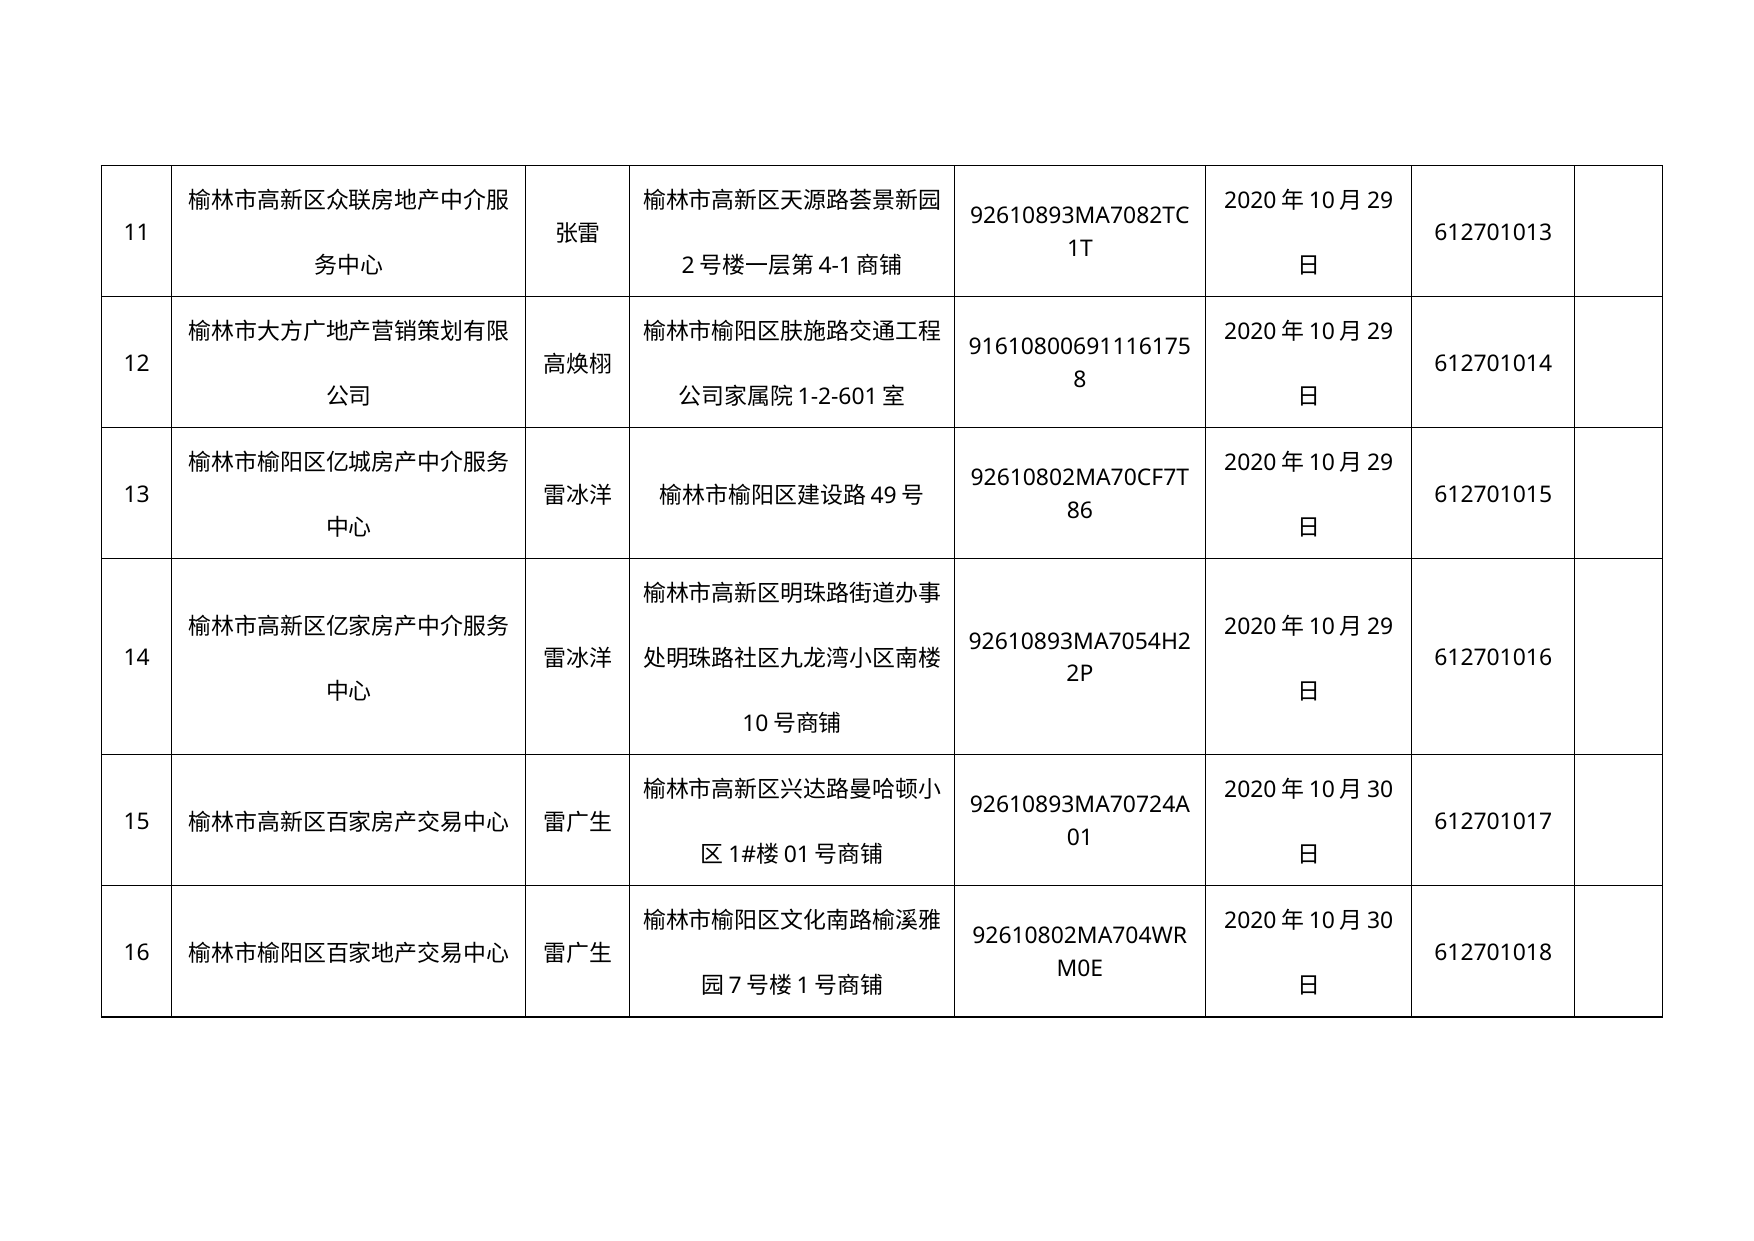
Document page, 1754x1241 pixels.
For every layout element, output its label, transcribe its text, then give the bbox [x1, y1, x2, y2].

table_cell 916108006911161758 [955, 297, 1205, 427]
table_cell [1575, 755, 1662, 885]
table_cell 榆林市榆阳区肤施路交通工程公司家属院1-2-601室 [630, 297, 954, 427]
table_cell 榆林市大方广地产营销策划有限公司 [172, 297, 525, 427]
table_cell 榆林市榆阳区文化南路榆溪雅园7号楼1号商铺 [630, 886, 954, 1016]
table_cell [1575, 166, 1662, 296]
table_cell 92610893MA70724A01 [955, 755, 1205, 885]
table_cell 612701015 [1412, 428, 1574, 558]
table_cell 张雷 [526, 166, 629, 296]
table_cell 雷冰洋 [526, 428, 629, 558]
table_cell 2020年10月30日 [1206, 886, 1411, 1016]
table_cell 榆林市榆阳区百家地产交易中心 [172, 886, 525, 1016]
table_cell 612701014 [1412, 297, 1574, 427]
table_cell 612701018 [1412, 886, 1574, 1016]
table_cell 2020年10月29日 [1206, 166, 1411, 296]
table_cell 榆林市榆阳区建设路49号 [630, 428, 954, 558]
table_cell [1575, 428, 1662, 558]
table_cell 榆林市高新区众联房地产中介服务中心 [172, 166, 525, 296]
table_cell 2020年10月30日 [1206, 755, 1411, 885]
table_cell 榆林市高新区明珠路街道办事处明珠路社区九龙湾小区南楼10号商铺 [630, 559, 954, 754]
table_cell 14 [102, 559, 171, 754]
table_cell 92610802MA704WRM0E [955, 886, 1205, 1016]
table_cell 92610802MA70CF7T86 [955, 428, 1205, 558]
table_cell 2020年10月29日 [1206, 428, 1411, 558]
table_cell 榆林市榆阳区亿城房产中介服务中心 [172, 428, 525, 558]
table_cell 高焕栩 [526, 297, 629, 427]
table_cell 92610893MA7054H22P [955, 559, 1205, 754]
table_cell [1575, 886, 1662, 1016]
table_cell 12 [102, 297, 171, 427]
table_cell 榆林市高新区百家房产交易中心 [172, 755, 525, 885]
table_cell 2020年10月29日 [1206, 297, 1411, 427]
table_cell 雷广生 [526, 886, 629, 1016]
table_cell 雷冰洋 [526, 559, 629, 754]
table_cell [1575, 297, 1662, 427]
table_cell 榆林市高新区天源路荟景新园2号楼一层第4-1商铺 [630, 166, 954, 296]
table_cell 16 [102, 886, 171, 1016]
table_cell 榆林市高新区兴达路曼哈顿小区1#楼01号商铺 [630, 755, 954, 885]
table_cell [1575, 559, 1662, 754]
table_cell 92610893MA7082TC1T [955, 166, 1205, 296]
table_cell 雷广生 [526, 755, 629, 885]
table_cell 榆林市高新区亿家房产中介服务中心 [172, 559, 525, 754]
table_cell 612701013 [1412, 166, 1574, 296]
table_cell 11 [102, 166, 171, 296]
table_cell 2020年10月29日 [1206, 559, 1411, 754]
table_cell 612701017 [1412, 755, 1574, 885]
table_cell 13 [102, 428, 171, 558]
table_cell 612701016 [1412, 559, 1574, 754]
table_cell 15 [102, 755, 171, 885]
